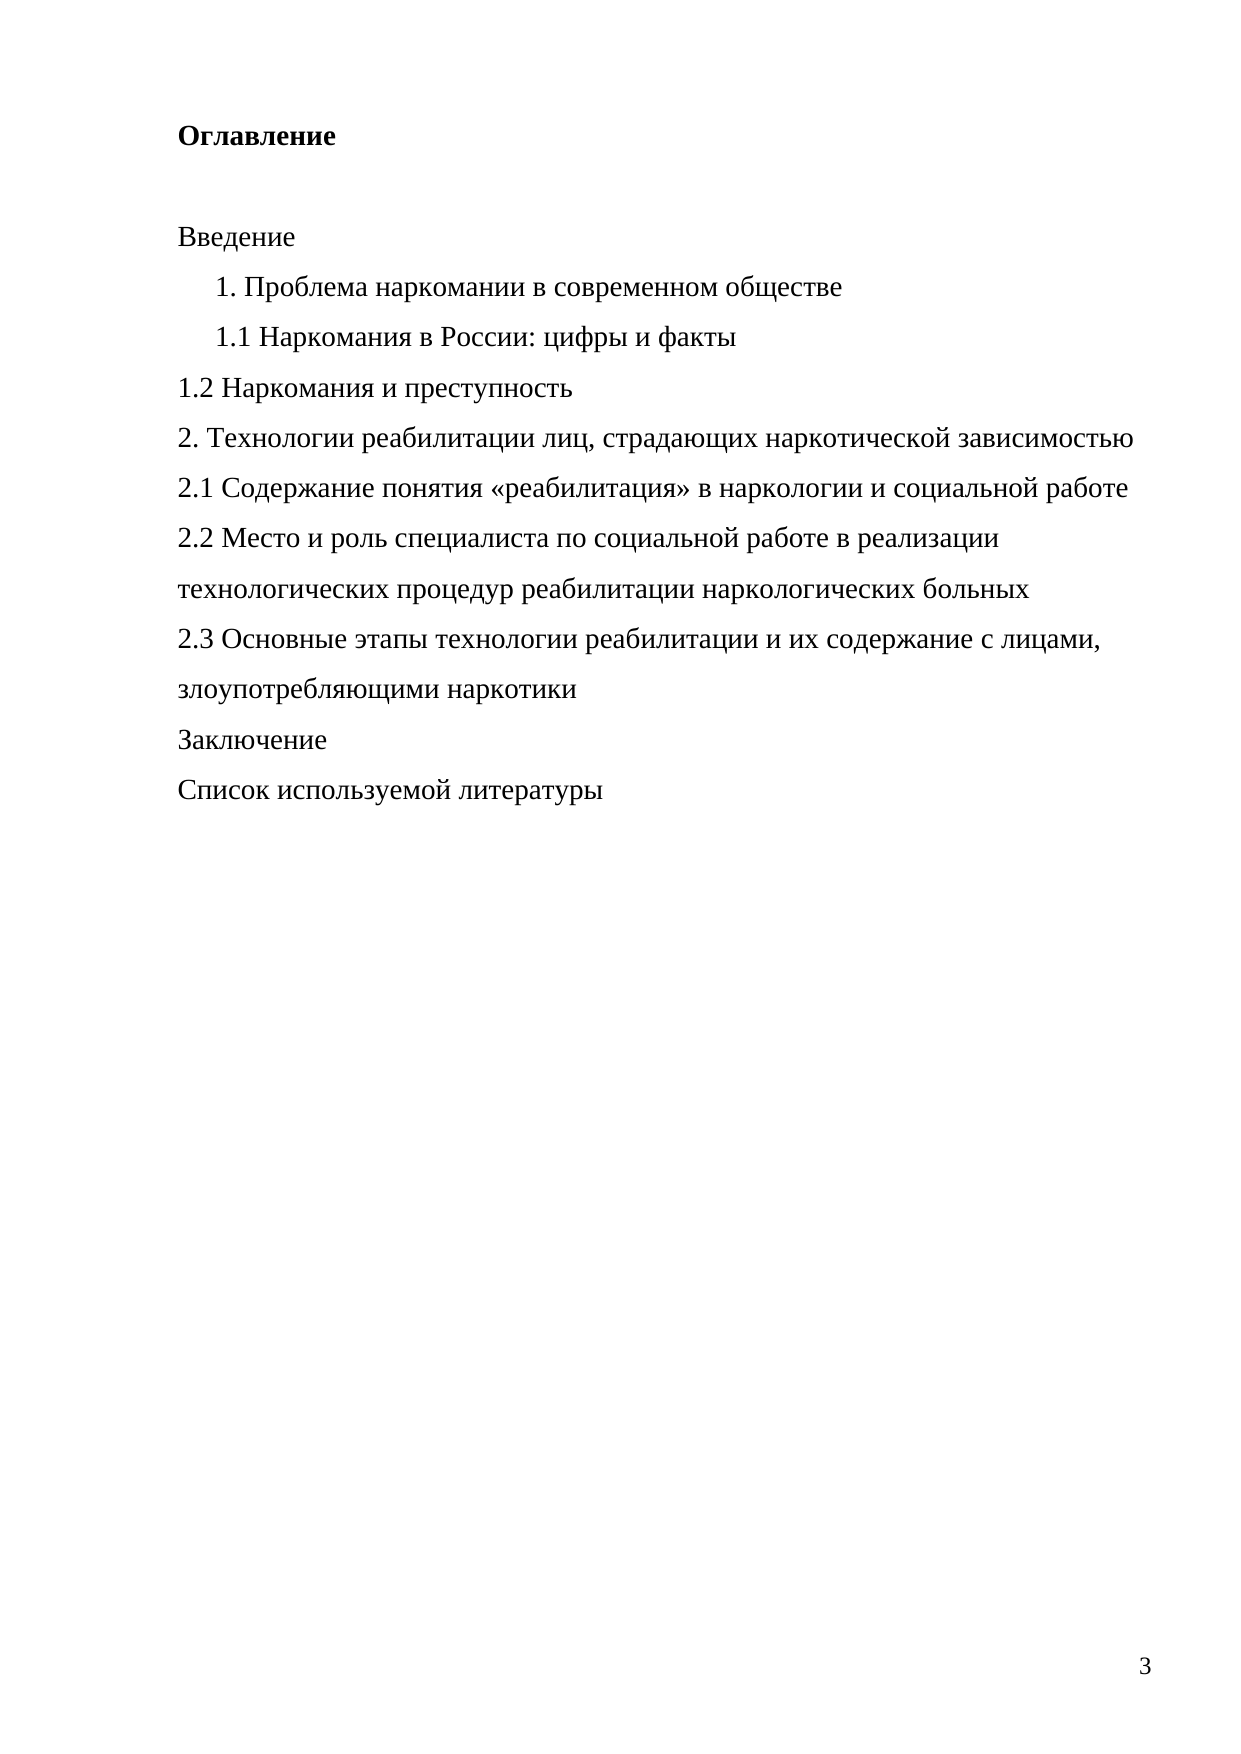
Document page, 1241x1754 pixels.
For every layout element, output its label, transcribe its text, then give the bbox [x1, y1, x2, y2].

text 2.3 Основные этапы технологии реабилитации и их содержание с лицами, злоупотребляющими наркотики [177, 621, 1152, 705]
text 1.2 Наркомания и преступность [177, 370, 1152, 403]
text Оглавление [177, 118, 1152, 152]
text Список используемой литературы [177, 772, 1152, 806]
text 2.1 Содержание понятия «реабилитация» в наркологии и социальной работе [177, 470, 1152, 504]
text Введение [177, 219, 1152, 252]
text 2.2 Место и роль специалиста по социальной работе в реализации технологических процедур реабилитации наркологических больных [177, 521, 1152, 604]
list 1.1 Наркомания в России: цифры и факты [177, 319, 1152, 353]
text 2. Технологии реабилитации лиц, страдающих наркотической зависимостью [177, 420, 1152, 453]
text Заключение [177, 722, 1152, 755]
list 1. Проблема наркомании в современном обществе [177, 269, 1152, 303]
